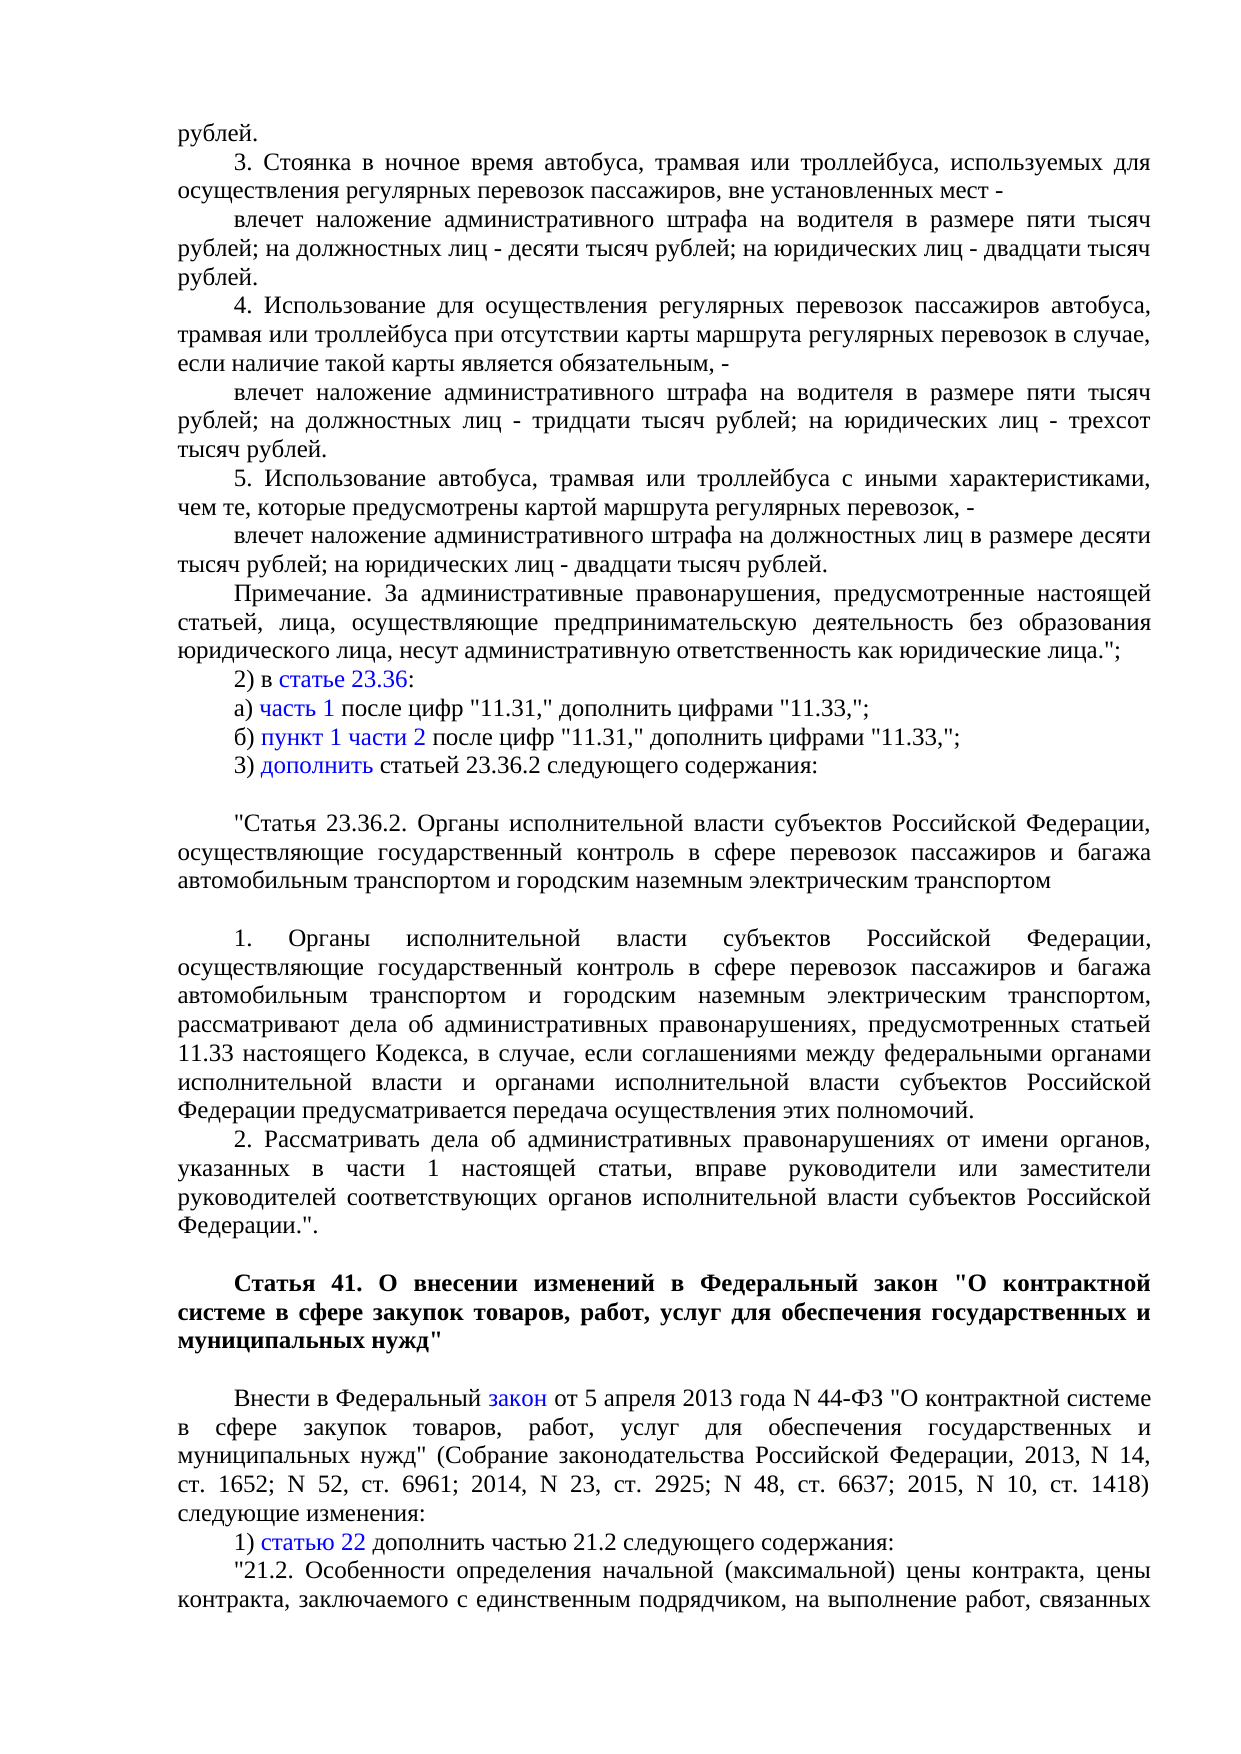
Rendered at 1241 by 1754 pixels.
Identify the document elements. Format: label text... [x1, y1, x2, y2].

text 3) дополнить статьей 23.36.2 следующего содержания: [177, 751, 1152, 779]
text влечет наложение административного штрафа на водителя в размере пяти тысяч рублей; на должностных лиц - десяти тысяч рублей; на юридических лиц - двадцати тысяч рублей. [177, 204, 1152, 291]
title Статья 41. О внесении изменений в Федеральный закон "О контрактной системе в сфере закупок товаров, работ, услуг для обеспечения государственных и муниципальных нужд" [177, 1268, 1152, 1354]
text влечет наложение административного штрафа на водителя в размере пяти тысяч рублей; на должностных лиц - тридцати тысяч рублей; на юридических лиц - трехсот тысяч рублей. [177, 377, 1152, 463]
text 5. Использование автобуса, трамвая или троллейбуса с иными характеристиками, чем те, которые предусмотрены картой маршрута регулярных перевозок, - [177, 463, 1152, 521]
text а) часть 1 после цифр "11.31," дополнить цифрами "11.33,"; [177, 693, 1152, 722]
text 2. Рассматривать дела об административных правонарушениях от имени органов, указанных в части 1 настоящей статьи, вправе руководители или заместители руководителей соответствующих органов исполнительной власти субъектов Российской Федерации.". [177, 1124, 1152, 1239]
text Примечание. За административные правонарушения, предусмотренные настоящей статьей, лица, осуществляющие предпринимательскую деятельность без образования юридического лица, несут административную ответственность как юридические лица."; [177, 578, 1152, 664]
text 4. Использование для осуществления регулярных перевозок пассажиров автобуса, трамвая или троллейбуса при отсутствии карты маршрута регулярных перевозок в случае, если наличие такой карты является обязательным, - [177, 291, 1152, 377]
text Внести в Федеральный закон от 5 апреля 2013 года N 44-ФЗ "О контрактной системе в сфере закупок товаров, работ, услуг для обеспечения государственных и муниципальных нужд" (Собрание законодательства Российской Федерации, 2013, N 14, ст. 1652; N 52, ст. 6961; 2014, N 23, ст. 2925; N 48, ст. 6637; 2015, N 10, ст. 1418) следующие изменения: [177, 1383, 1152, 1527]
text 2) в статье 23.36: [177, 664, 1152, 693]
text "Статья 23.36.2. Органы исполнительной власти субъектов Российской Федерации, осуществляющие государственный контроль в сфере перевозок пассажиров и багажа автомобильным транспортом и городским наземным электрическим транспортом [177, 808, 1152, 894]
text б) пункт 1 части 2 после цифр "11.31," дополнить цифрами "11.33,"; [177, 722, 1152, 751]
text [177, 118, 1152, 147]
text 1) статью 22 дополнить частью 21.2 следующего содержания: [177, 1527, 1152, 1556]
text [177, 1556, 1152, 1613]
text 3. Стоянка в ночное время автобуса, трамвая или троллейбуса, используемых для осуществления регулярных перевозок пассажиров, вне установленных мест - [177, 147, 1152, 204]
text влечет наложение административного штрафа на должностных лиц в размере десяти тысяч рублей; на юридических лиц - двадцати тысяч рублей. [177, 521, 1152, 578]
text 1. Органы исполнительной власти субъектов Российской Федерации, осуществляющие государственный контроль в сфере перевозок пассажиров и багажа автомобильным транспортом и городским наземным электрическим транспортом, рассматривают дела об административных правонарушениях, предусмотренных статьей 11.33 настоящего Кодекса, в случае, если соглашениями между федеральными органами исполнительной власти и органами исполнительной власти субъектов Российской Федерации предусматривается передача осуществления этих полномочий. [177, 923, 1152, 1124]
